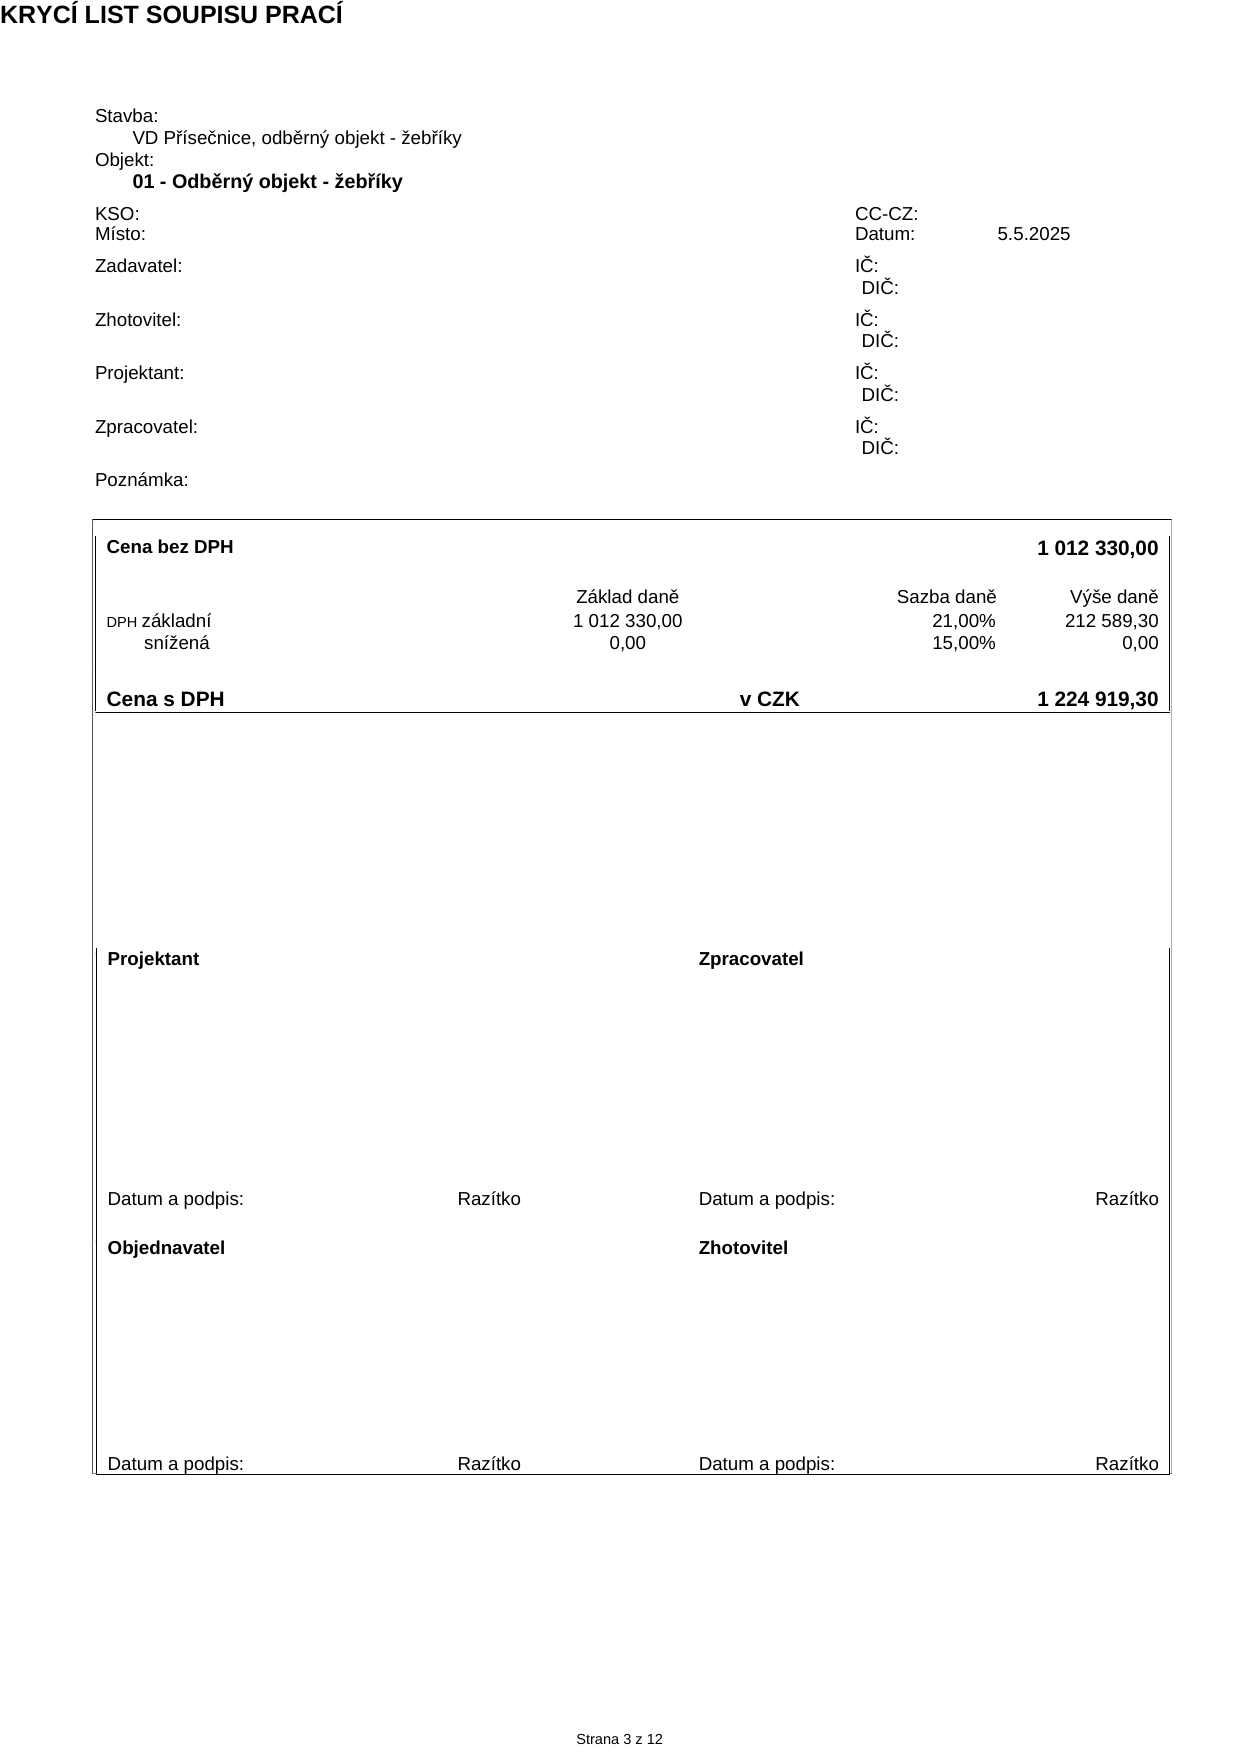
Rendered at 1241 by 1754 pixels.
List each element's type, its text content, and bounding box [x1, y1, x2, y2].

text DIČ: [861, 330, 1169, 352]
text Zhotovitel: IČ: [95, 308, 1169, 330]
text DIČ: [861, 383, 1169, 405]
text Poznámka: [95, 469, 1169, 491]
text DIČ: [861, 276, 1169, 298]
text Objekt: [95, 148, 1169, 170]
text DIČ: [861, 437, 1169, 459]
picture [92, 519, 1172, 1474]
text VD Přísečnice, odběrný objekt - žebříky [95, 127, 1169, 148]
text Místo: Datum: 5. 5. 2025 [95, 225, 1169, 244]
text 01 - Odběrný objekt - žebříky [95, 170, 1169, 193]
text KSO: CC-CZ: [95, 203, 1169, 225]
text Zadavatel: IČ: [95, 255, 1169, 276]
text Projektant: IČ: [95, 362, 1169, 383]
text Stavba: [95, 105, 1169, 127]
text Zpracovatel: IČ: [95, 416, 1169, 437]
